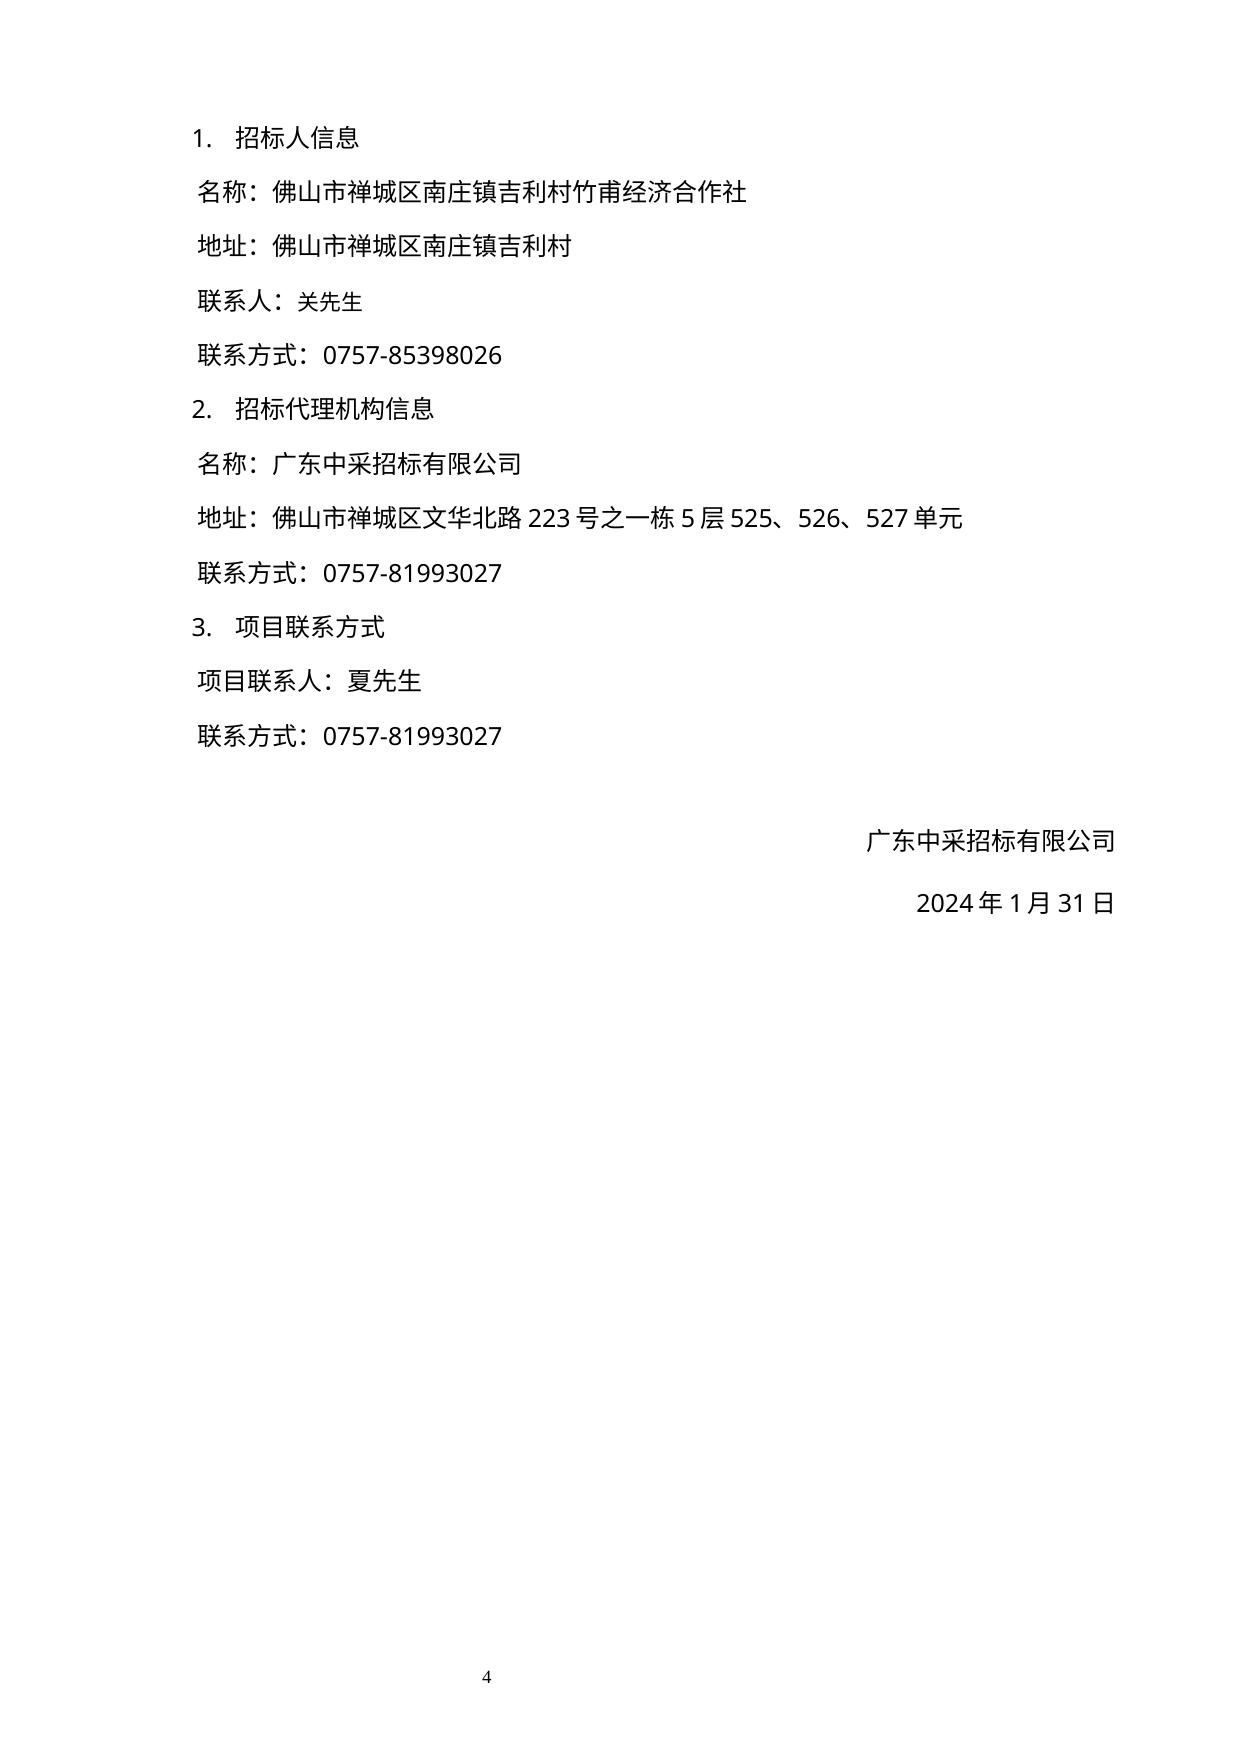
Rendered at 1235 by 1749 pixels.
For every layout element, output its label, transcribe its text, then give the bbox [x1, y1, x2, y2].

text 联系方式：0757-81993027 [148, 716, 1116, 752]
text 地址：佛山市禅城区南庄镇吉利村 [148, 227, 1116, 263]
text 项目联系人：夏先生 [148, 662, 1116, 698]
list 招标代理机构信息 [191, 390, 1116, 426]
text 名称：广东中采招标有限公司 [148, 444, 1116, 481]
list 招标人信息 [191, 118, 1116, 154]
text 联系人：关先生 [148, 281, 1116, 317]
text 名称：佛山市禅城区南庄镇吉利村竹甫经济合作社 [148, 172, 1116, 209]
text 地址：佛山市禅城区文华北路223号之一栋5层525、526、527单元 [148, 499, 1116, 535]
text 联系方式：0757-85398026 [148, 336, 1116, 372]
list 项目联系方式 [191, 607, 1116, 644]
text 2024年1月31日 [148, 883, 1116, 920]
text 广东中采招标有限公司 [148, 822, 1116, 858]
text 联系方式：0757-81993027 [148, 553, 1116, 589]
